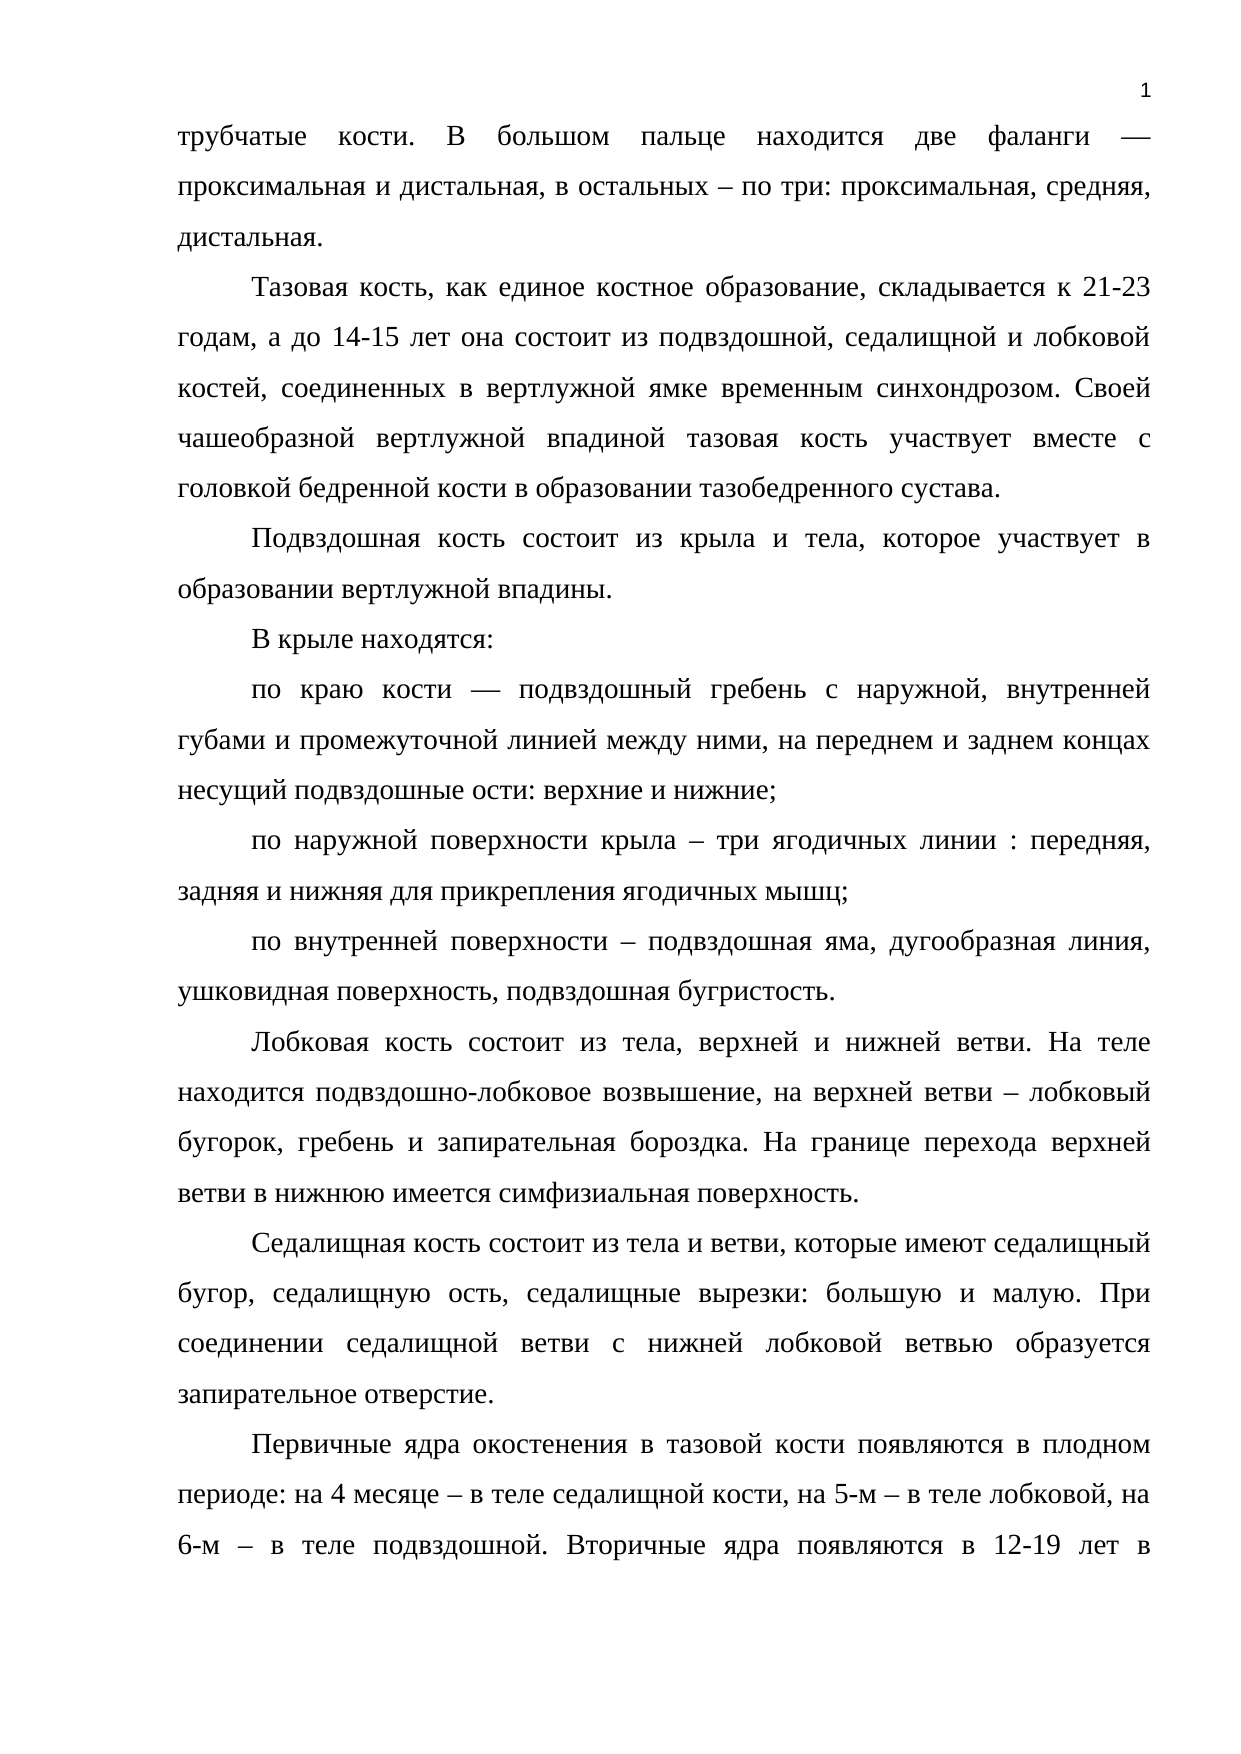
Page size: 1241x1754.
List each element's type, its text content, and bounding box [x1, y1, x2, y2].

text по краю кости — подвздошный гребень с наружной, внутренней губами и промежуточной линией между ними, на переднем и заднем концах несущий подвздошные ости: верхние и нижние; [177, 672, 1152, 806]
text Подвздошная кость состоит из крыла и тела, которое участвует в образовании вертлужной впадины. [177, 521, 1152, 604]
text Седалищная кость состоит из тела и ветви, которые имеют седалищный бугор, седалищную ость, седалищные вырезки: большую и малую. При соединении седалищной ветви с нижней лобковой ветвью образуется запирательное отверстие. [177, 1225, 1152, 1409]
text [177, 1426, 1152, 1560]
text В крыле находятся: [177, 621, 1152, 655]
text Тазовая кость, как единое костное образование, складывается к 21-23 годам, а до 14-15 лет она состоит из подвздошной, седалищной и лобковой костей, соединенных в вертлужной ямке временным синхондрозом. Своей чашеобразной вертлужной впадиной тазовая кость участвует вместе с головкой бедренной кости в образовании тазобедренного сустава. [177, 269, 1152, 504]
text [177, 118, 1152, 252]
text по внутренней поверхности – подвздошная яма, дугообразная линия, ушковидная поверхность, подвздошная бугристость. [177, 923, 1152, 1007]
text по наружной поверхности крыла – три ягодичных линии : передняя, задняя и нижняя для прикрепления ягодичных мышц; [177, 822, 1152, 906]
text Лобковая кость состоит из тела, верхней и нижней ветви. На теле находится подвздошно-лобковое возвышение, на верхней ветви – лобковый бугорок, гребень и запирательная бороздка. На границе перехода верхней ветви в нижнюю имеется симфизиальная поверхность. [177, 1024, 1152, 1208]
